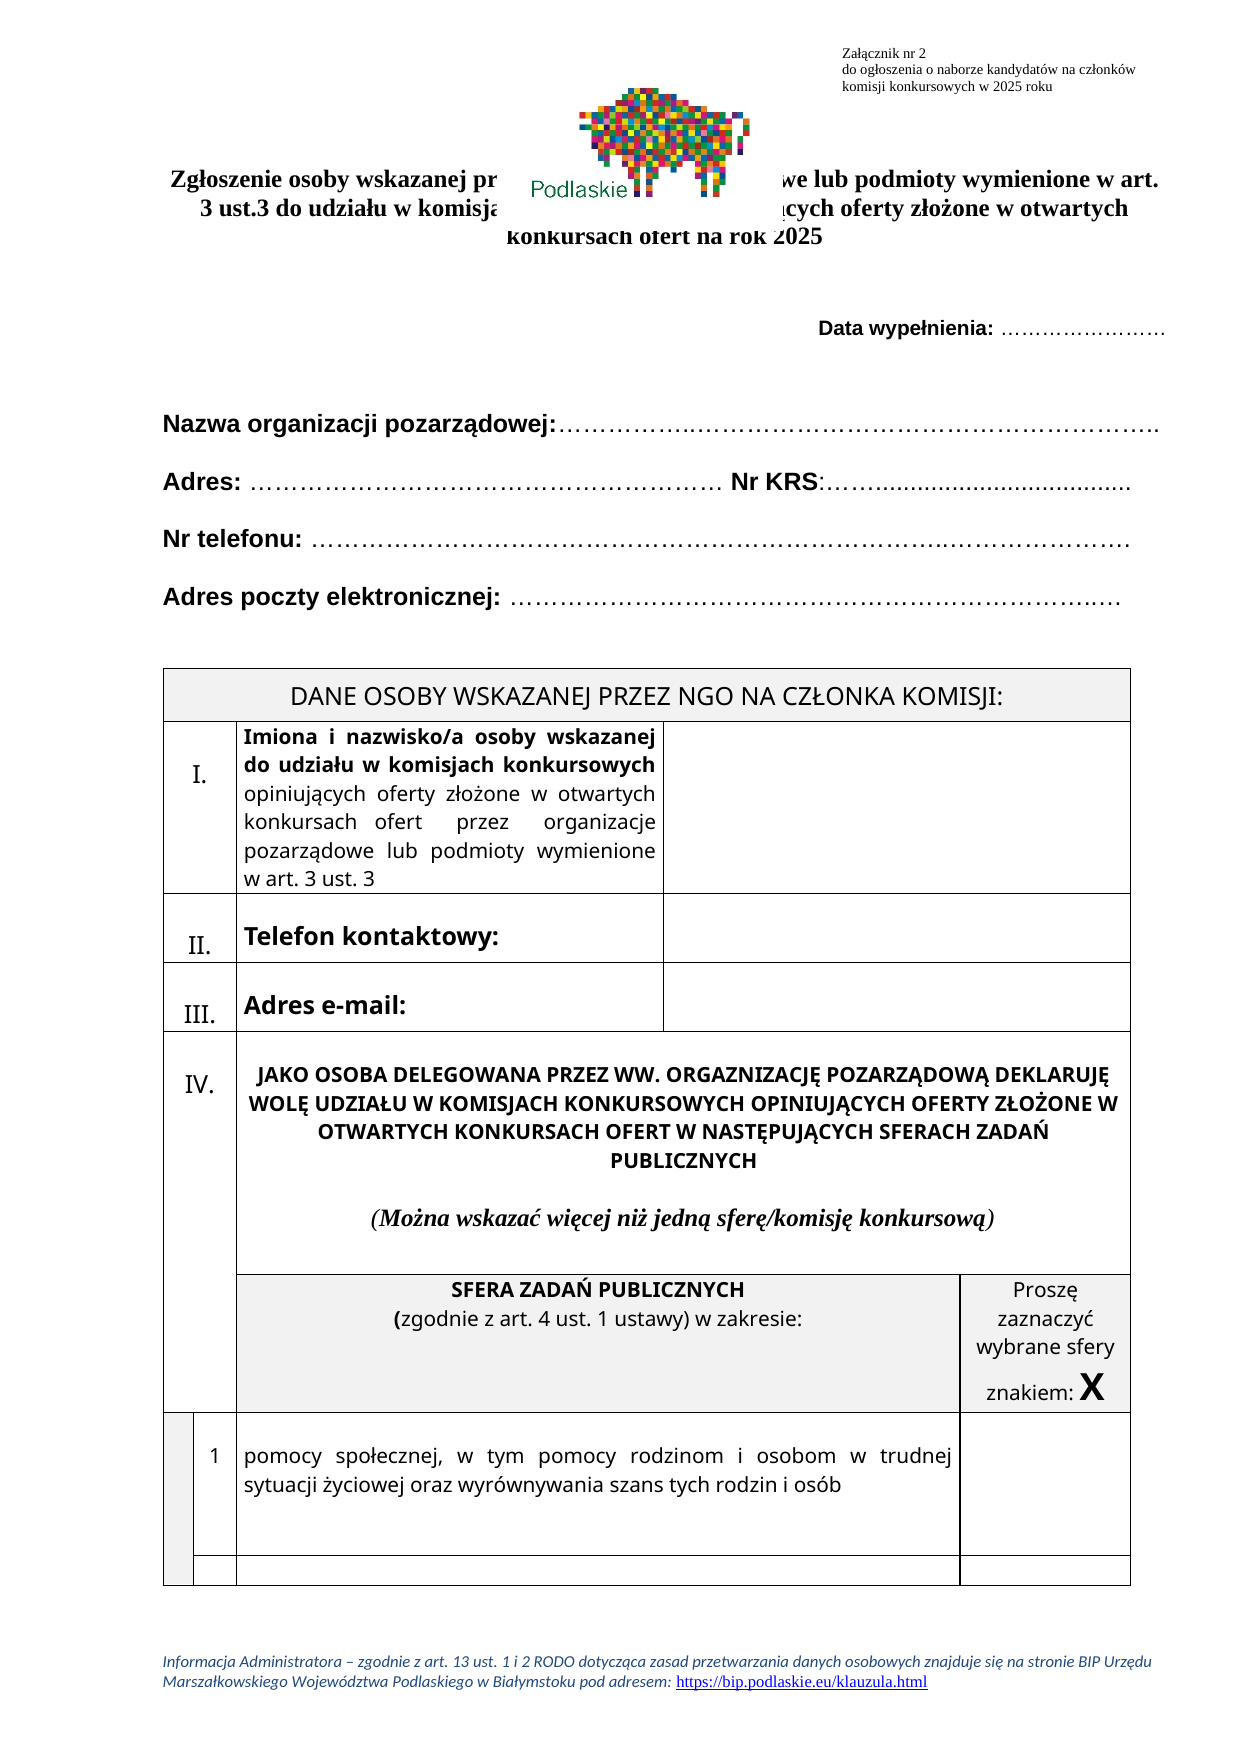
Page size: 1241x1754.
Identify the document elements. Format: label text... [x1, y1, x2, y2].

table_cell Telefon kontaktowy: [237, 894, 663, 962]
table_cell JAKO OSOBA DELEGOWANA PRZEZ WW. ORGAZNIZACJĘ POZARZĄDOWĄ DEKLARUJĘ WOLĘ UDZIAŁU W KOMISJACH KONKURSOWYCH OPINIUJĄCYCH OFERTY ZŁOŻONE W OTWARTYCH KONKURSACH OFERT W NASTĘPUJĄCYCH SFERACH ZADAŃ PUBLICZNYCH (Można wskazać więcej niż jedną sferę/komisję konkursową) [237, 1032, 1130, 1274]
table_cell 1 [194, 1413, 236, 1555]
table_cell [961, 1556, 1130, 1584]
table_cell [664, 963, 1130, 1031]
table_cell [237, 1556, 959, 1584]
table_cell II. [164, 894, 236, 962]
table_cell I. [164, 722, 236, 893]
picture [495, 51, 783, 230]
table_cell [664, 894, 1130, 962]
text Adres poczty elektronicznej: ……………………………………………………………..… [162, 581, 1166, 610]
table_cell Proszę zaznaczyć wybrane sfery znakiem: X [961, 1275, 1130, 1412]
text Adres: ………………………………………………… Nr KRS:……..................................... [162, 466, 1166, 495]
table_cell [664, 722, 1130, 893]
table_cell Adres e-mail: [237, 963, 663, 1031]
table_cell SFERA ZADAŃ PUBLICZNYCH (zgodnie z art. 4 ust. 1 ustawy) w zakresie: [237, 1275, 959, 1412]
table_cell Imiona i nazwisko/a osoby wskazanej do udziału w komisjach konkursowych opiniujących oferty złożone w otwartych konkursach ofert przez organizacje pozarządowe lub podmioty wymienione w art. 3 ust. 3 [237, 722, 663, 893]
table_header DANE OSOBY WSKAZANEJ PRZEZ NGO NA CZŁONKA KOMISJI: [164, 669, 1130, 721]
table_cell [164, 1413, 193, 1584]
table_cell pomocy społecznej, w tym pomocy rodzinom i osobom w trudnej sytuacji życiowej oraz wyrównywania szans tych rodzin i osób [237, 1413, 959, 1555]
table_cell III. [164, 963, 236, 1031]
text Nazwa organizacji pozarządowej:……………..……………………………………………….. [162, 409, 1166, 438]
table_cell [961, 1413, 1130, 1555]
text Nr telefonu: …………………………………………………………………..…………………. [162, 524, 1166, 553]
text Data wypełnienia: …………………… [162, 316, 1166, 339]
table_cell 2 [194, 1556, 236, 1584]
table_cell IV. [164, 1032, 236, 1412]
